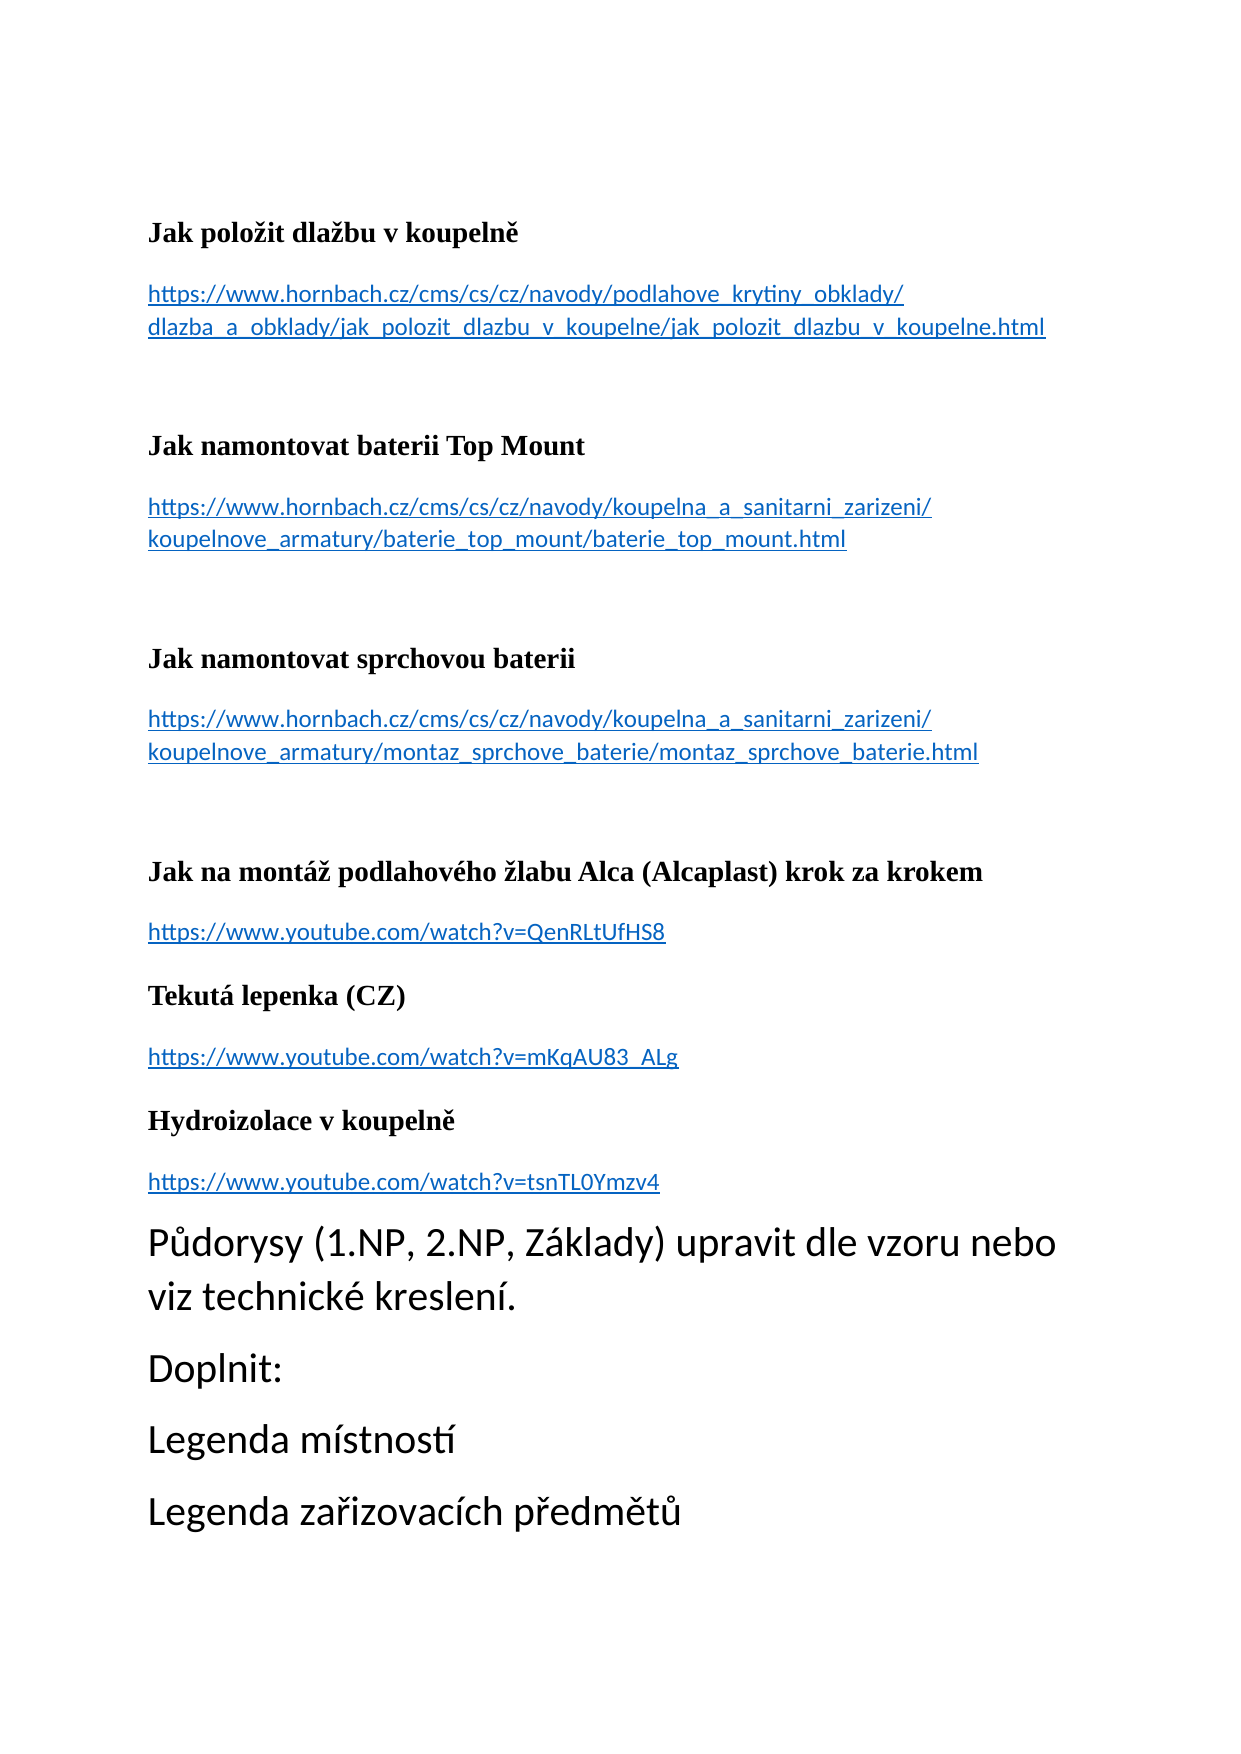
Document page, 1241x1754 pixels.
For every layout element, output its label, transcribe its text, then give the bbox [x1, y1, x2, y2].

text Doplnit: [148, 1342, 1093, 1393]
subtitle Hydroizolace v koupelně [148, 1103, 1093, 1137]
subtitle Jak na montáž podlahového žlabu Alca (Alcaplast) krok za krokem [148, 854, 1093, 887]
text https://www.hornbach.cz/cms/cs/cz/navody/podlahove_krytiny_obklady/dlazba_a_obklady/jak_polozit_dlazbu_v_koupelne/jak_polozit_dlazbu_v_koupelne.html [148, 278, 1093, 341]
text https://www.youtube.com/watch?v=tsnTL0Ymzv4 [148, 1166, 1093, 1196]
text Půdorysy (1.NP, 2.NP, Základy) upravit dle vzoru nebo viz technické kreslení. [148, 1216, 1093, 1321]
subtitle Jak položit dlažbu v koupelně [148, 215, 1093, 249]
subtitle Tekutá lepenka (CZ) [148, 978, 1093, 1012]
text https://www.hornbach.cz/cms/cs/cz/navody/koupelna_a_sanitarni_zarizeni/koupelnove_armatury/montaz_sprchove_baterie/montaz_sprchove_baterie.html [148, 703, 1093, 767]
text Legenda zařizovacích předmětů [148, 1485, 1093, 1536]
text https://www.youtube.com/watch?v=mKqAU83_ALg [148, 1041, 1093, 1072]
text https://www.hornbach.cz/cms/cs/cz/navody/koupelna_a_sanitarni_zarizeni/koupelnove_armatury/baterie_top_mount/baterie_top_mount.html [148, 491, 1093, 554]
subtitle Jak namontovat sprchovou baterii [148, 641, 1093, 674]
text https://www.youtube.com/watch?v=QenRLtUfHS8 [148, 916, 1093, 947]
subtitle Jak namontovat baterii Top Mount [148, 428, 1093, 462]
text Legenda místností [148, 1413, 1093, 1464]
